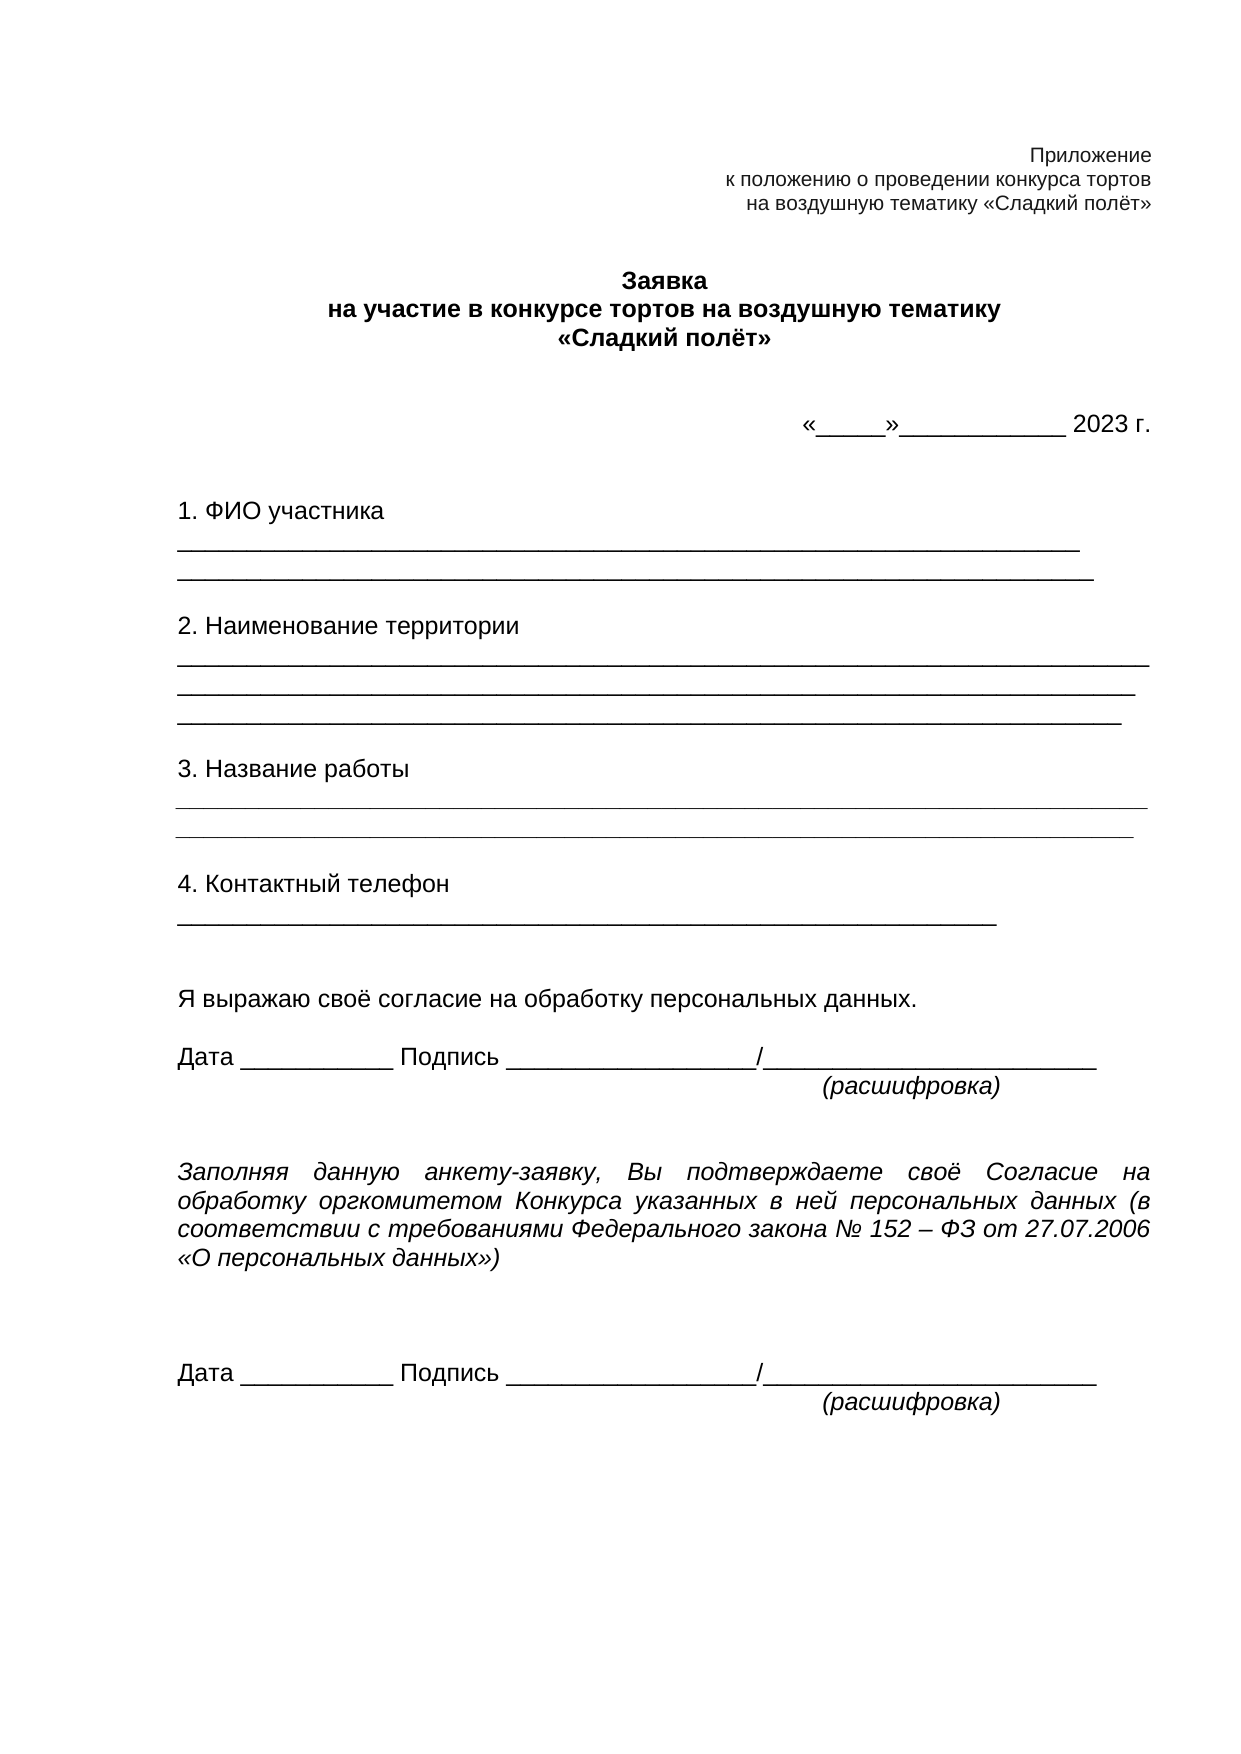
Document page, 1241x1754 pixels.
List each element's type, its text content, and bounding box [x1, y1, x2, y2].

text Дата ___________ Подпись __________________/________________________ [177, 1042, 1152, 1071]
text (расшифровка) [177, 1387, 1152, 1416]
text (расшифровка) [177, 1071, 1152, 1099]
text Приложение [177, 143, 1152, 167]
text «Сладкий полёт» [177, 323, 1152, 352]
text на участие в конкурсе тортов на воздушную тематику [177, 294, 1152, 323]
text 4. Контактный телефон ___________________________________________________________ [177, 869, 1152, 927]
text 2. Наименование территории ______________________________________________________________________ _____________________________________________________________________ [177, 611, 1152, 697]
text Дата ___________ Подпись __________________/________________________ [177, 1358, 1152, 1387]
text Заполняя данную анкету-заявку, Вы подтверждаете своё Согласие на обработку оргкомитетом Конкурса указанных в ней персональных данных (в соответствии с требованиями Федерального закона № 152 – ФЗ от 27.07.2006 «О персональных данных») [177, 1157, 1152, 1272]
text 1. ФИО участника _________________________________________________________________ [177, 496, 1152, 553]
text ____________________________________________________________________ [177, 697, 1152, 726]
text «_____»____________ 2023 г. [177, 381, 1152, 438]
text Заявка [177, 266, 1152, 294]
text Я выражаю своё согласие на обработку персональных данных. [177, 984, 1152, 1013]
text __________________________________________________________________ [177, 553, 1152, 582]
text к положению о проведении конкурса тортов [177, 167, 1152, 191]
text на воздушную тематику «Сладкий полёт» [177, 191, 1152, 215]
text 3. Название работы ___________________________________________________________________________________________________________________________________________ [177, 754, 1152, 841]
